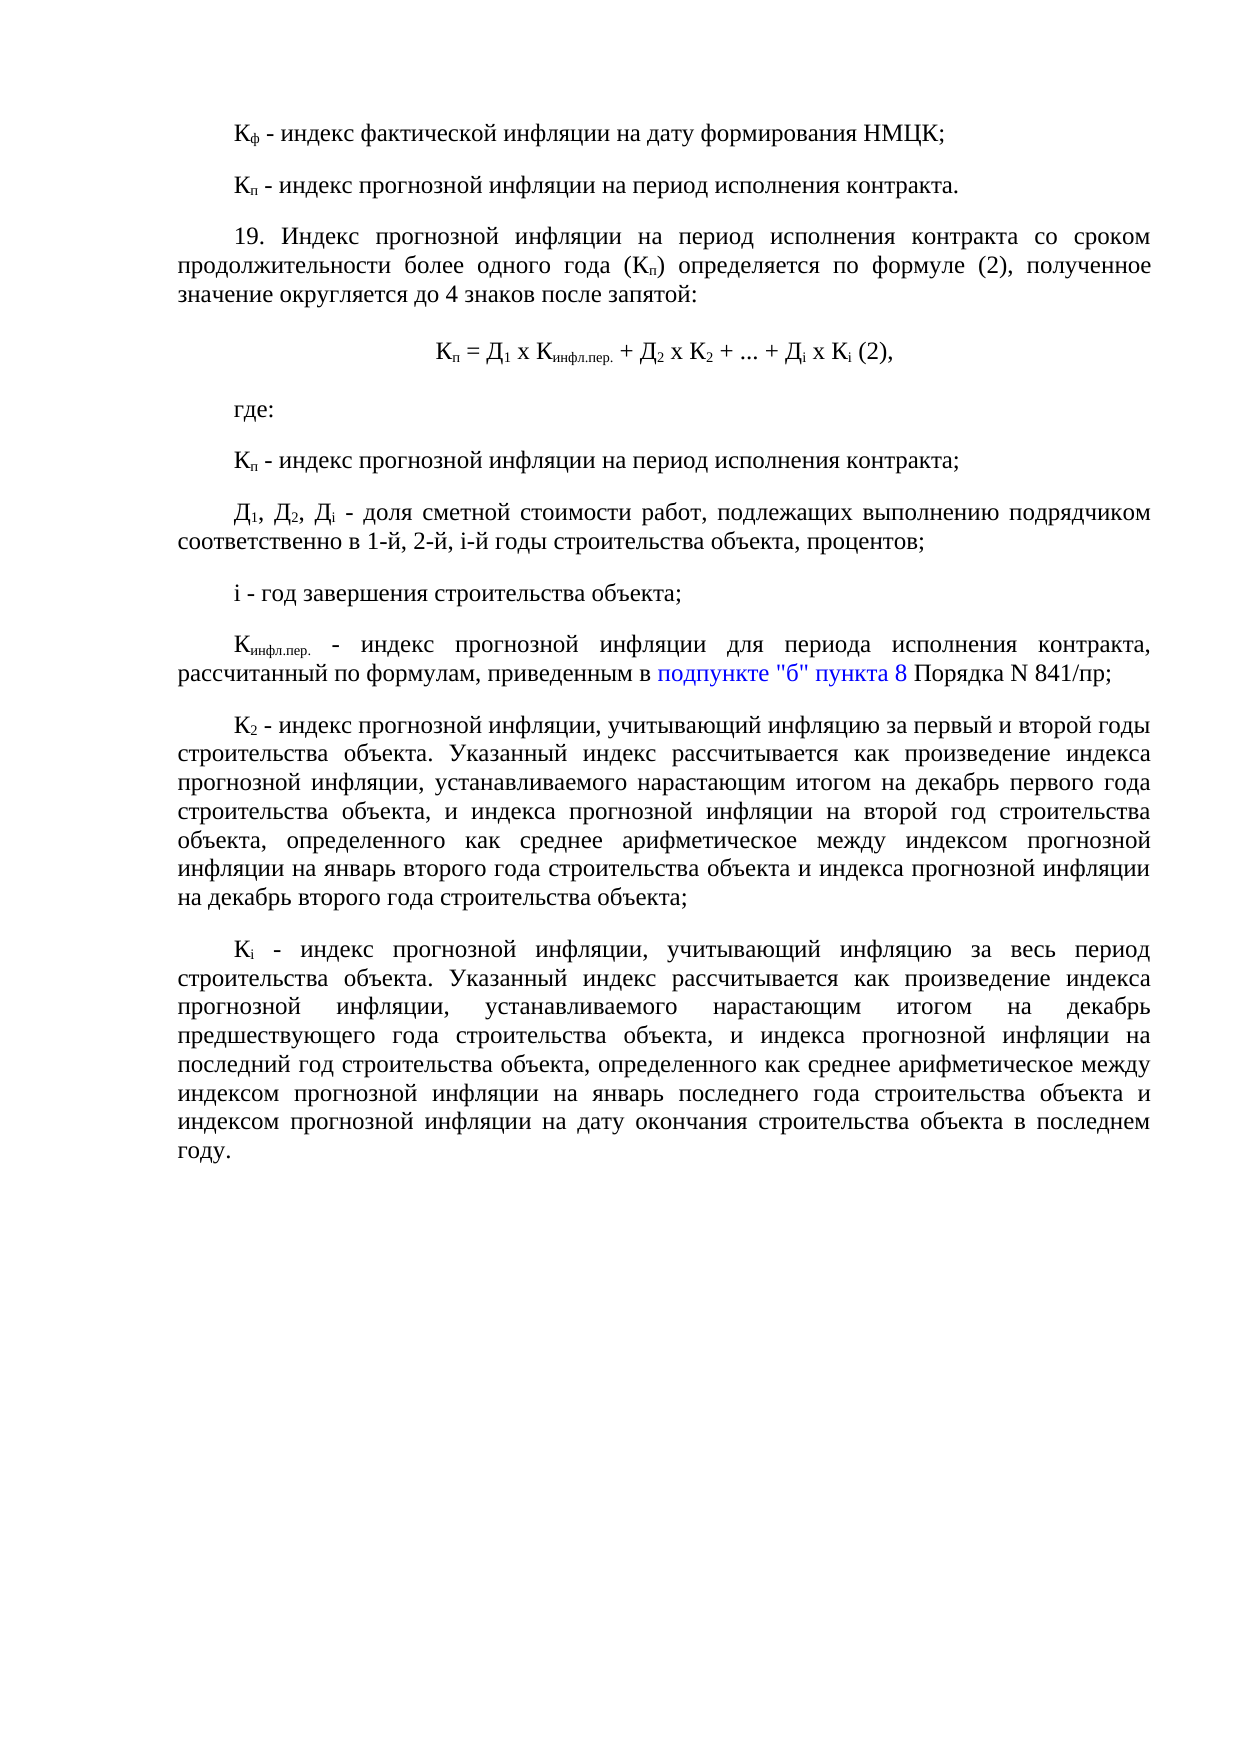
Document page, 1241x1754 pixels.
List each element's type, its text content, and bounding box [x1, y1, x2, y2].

text Кп - индекс прогнозной инфляции на период исполнения контракта; [177, 446, 1152, 474]
text i - год завершения строительства объекта; [177, 578, 1152, 606]
text К2 - индекс прогнозной инфляции, учитывающий инфляцию за первый и второй годы строительства объекта. Указанный индекс рассчитывается как произведение индекса прогнозной инфляции, устанавливаемого нарастающим итогом на декабрь первого года строительства объекта, и индекса прогнозной инфляции на второй год строительства объекта, определенного как среднее арифметическое между индексом прогнозной инфляции на январь второго года строительства объекта и индекса прогнозной инфляции на декабрь второго года строительства объекта; [177, 710, 1152, 911]
text где: [177, 394, 1152, 423]
text Кп = Д1 x Кинфл.пер. + Д2 x К2 + ... + Дi x Кi (2), [177, 336, 1152, 365]
text Кинфл.пер. - индекс прогнозной инфляции для периода исполнения контракта, рассчитанный по формулам, приведенным в подпункте "б" пункта 8 Порядка N 841/пр; [177, 629, 1152, 687]
text Кп - индекс прогнозной инфляции на период исполнения контракта. [177, 170, 1152, 198]
text Кi - индекс прогнозной инфляции, учитывающий инфляцию за весь период строительства объекта. Указанный индекс рассчитывается как произведение индекса прогнозной инфляции, устанавливаемого нарастающим итогом на декабрь предшествующего года строительства объекта, и индекса прогнозной инфляции на последний год строительства объекта, определенного как среднее арифметическое между индексом прогнозной инфляции на январь последнего года строительства объекта и индексом прогнозной инфляции на дату окончания строительства объекта в последнем году. [177, 934, 1152, 1164]
text Кф - индекс фактической инфляции на дату формирования НМЦК; [177, 118, 1152, 147]
text 19. Индекс прогнозной инфляции на период исполнения контракта со сроком продолжительности более одного года (Кп) определяется по формуле (2), полученное значение округляется до 4 знаков после запятой: [177, 221, 1152, 308]
text Д1, Д2, Дi - доля сметной стоимости работ, подлежащих выполнению подрядчиком соответственно в 1-й, 2-й, i-й годы строительства объекта, процентов; [177, 497, 1152, 555]
